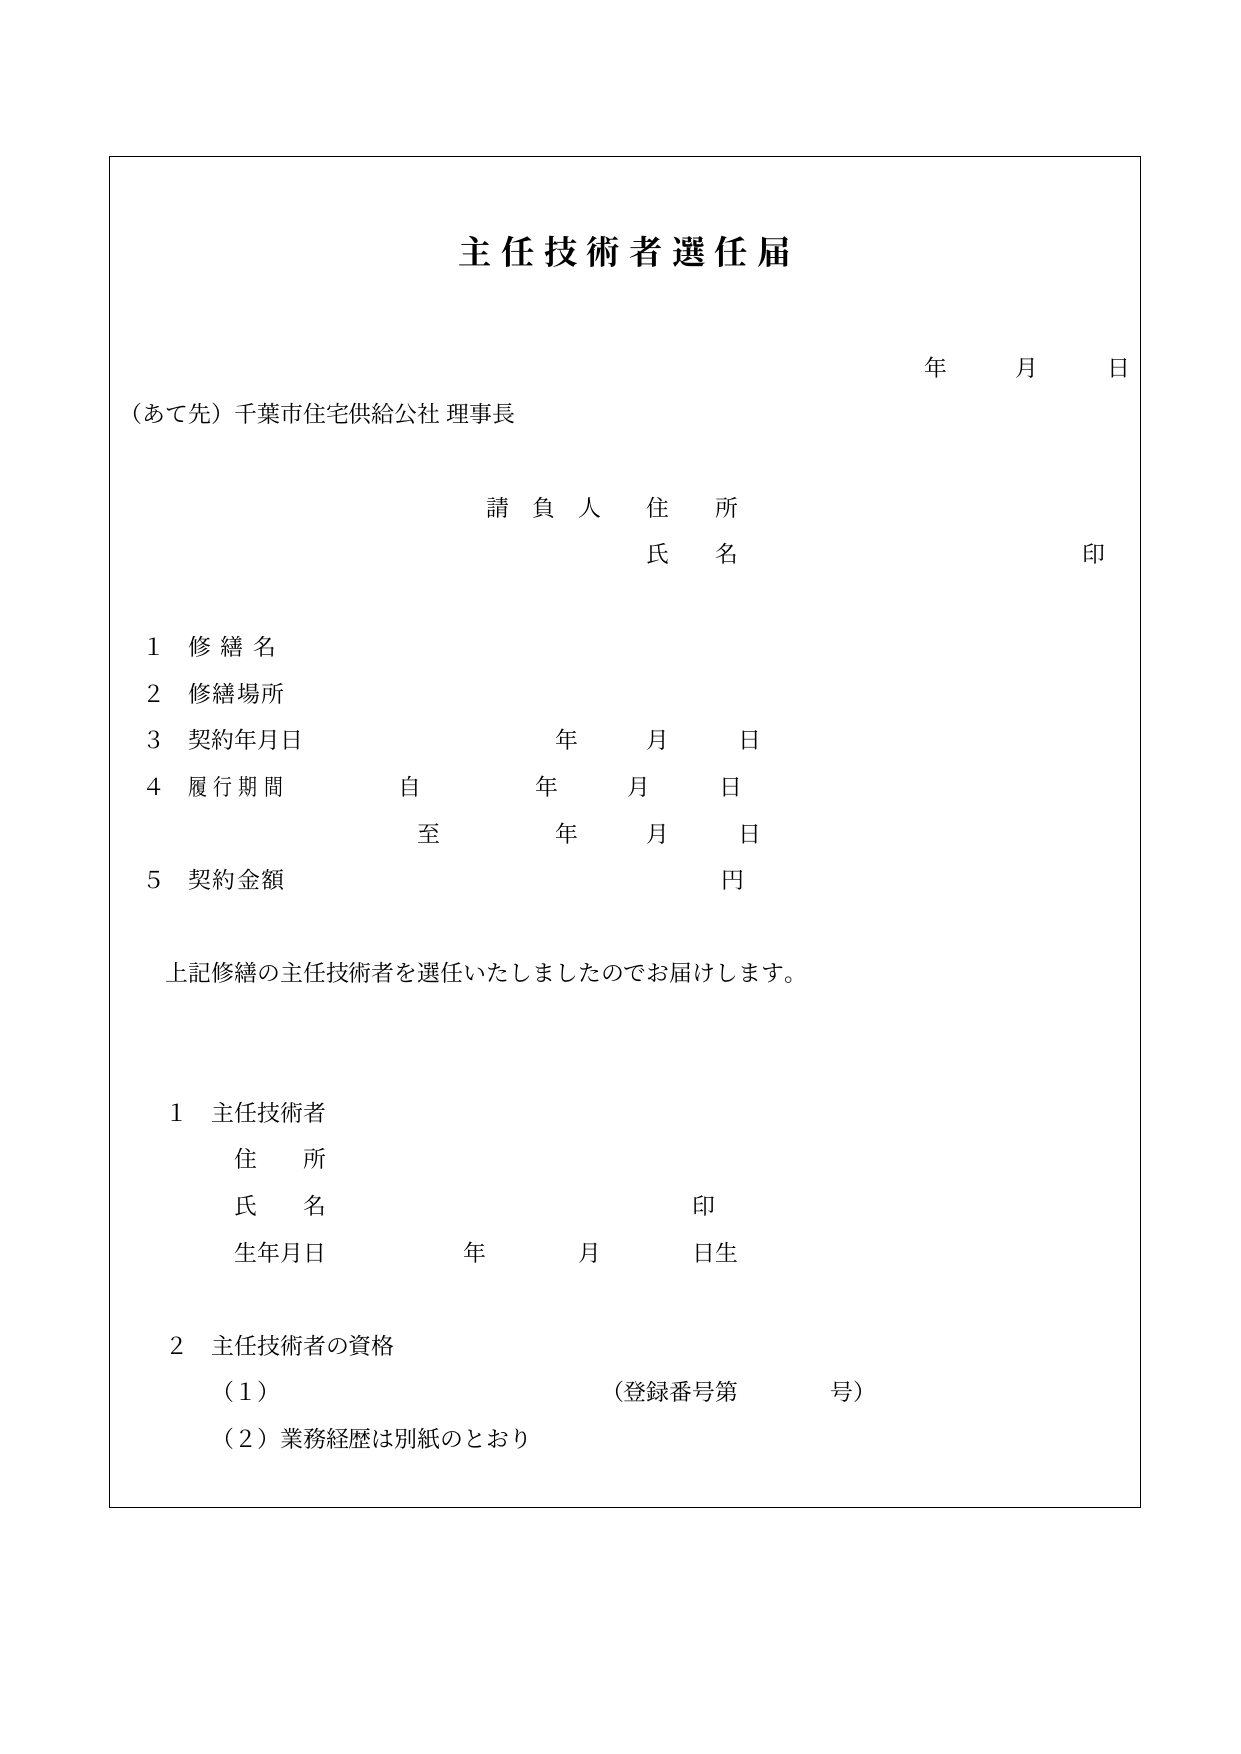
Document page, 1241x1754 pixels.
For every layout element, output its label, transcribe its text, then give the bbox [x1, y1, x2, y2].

table_header 主任技術者選任届 年 月 日 （あて先）千葉市住宅供給公社 理事長 請 負 人 住 所 氏 名 印 １ 修繕名 ２ 修繕場所 ３ 契約年月日 年 月 日 ４ 履行期間 自 年 月 日 至 年 月 日 ５ 契約金額 円 上記修繕の主任技術者を選任いたしましたのでお届けします。 １ 主任技術者 住 所 氏 名 印 生年月日 年 月 日生 ２ 主任技術者の資格 （１） （登録番号第 号） （２）業務経歴は別紙のとおり [110, 157, 1140, 1507]
